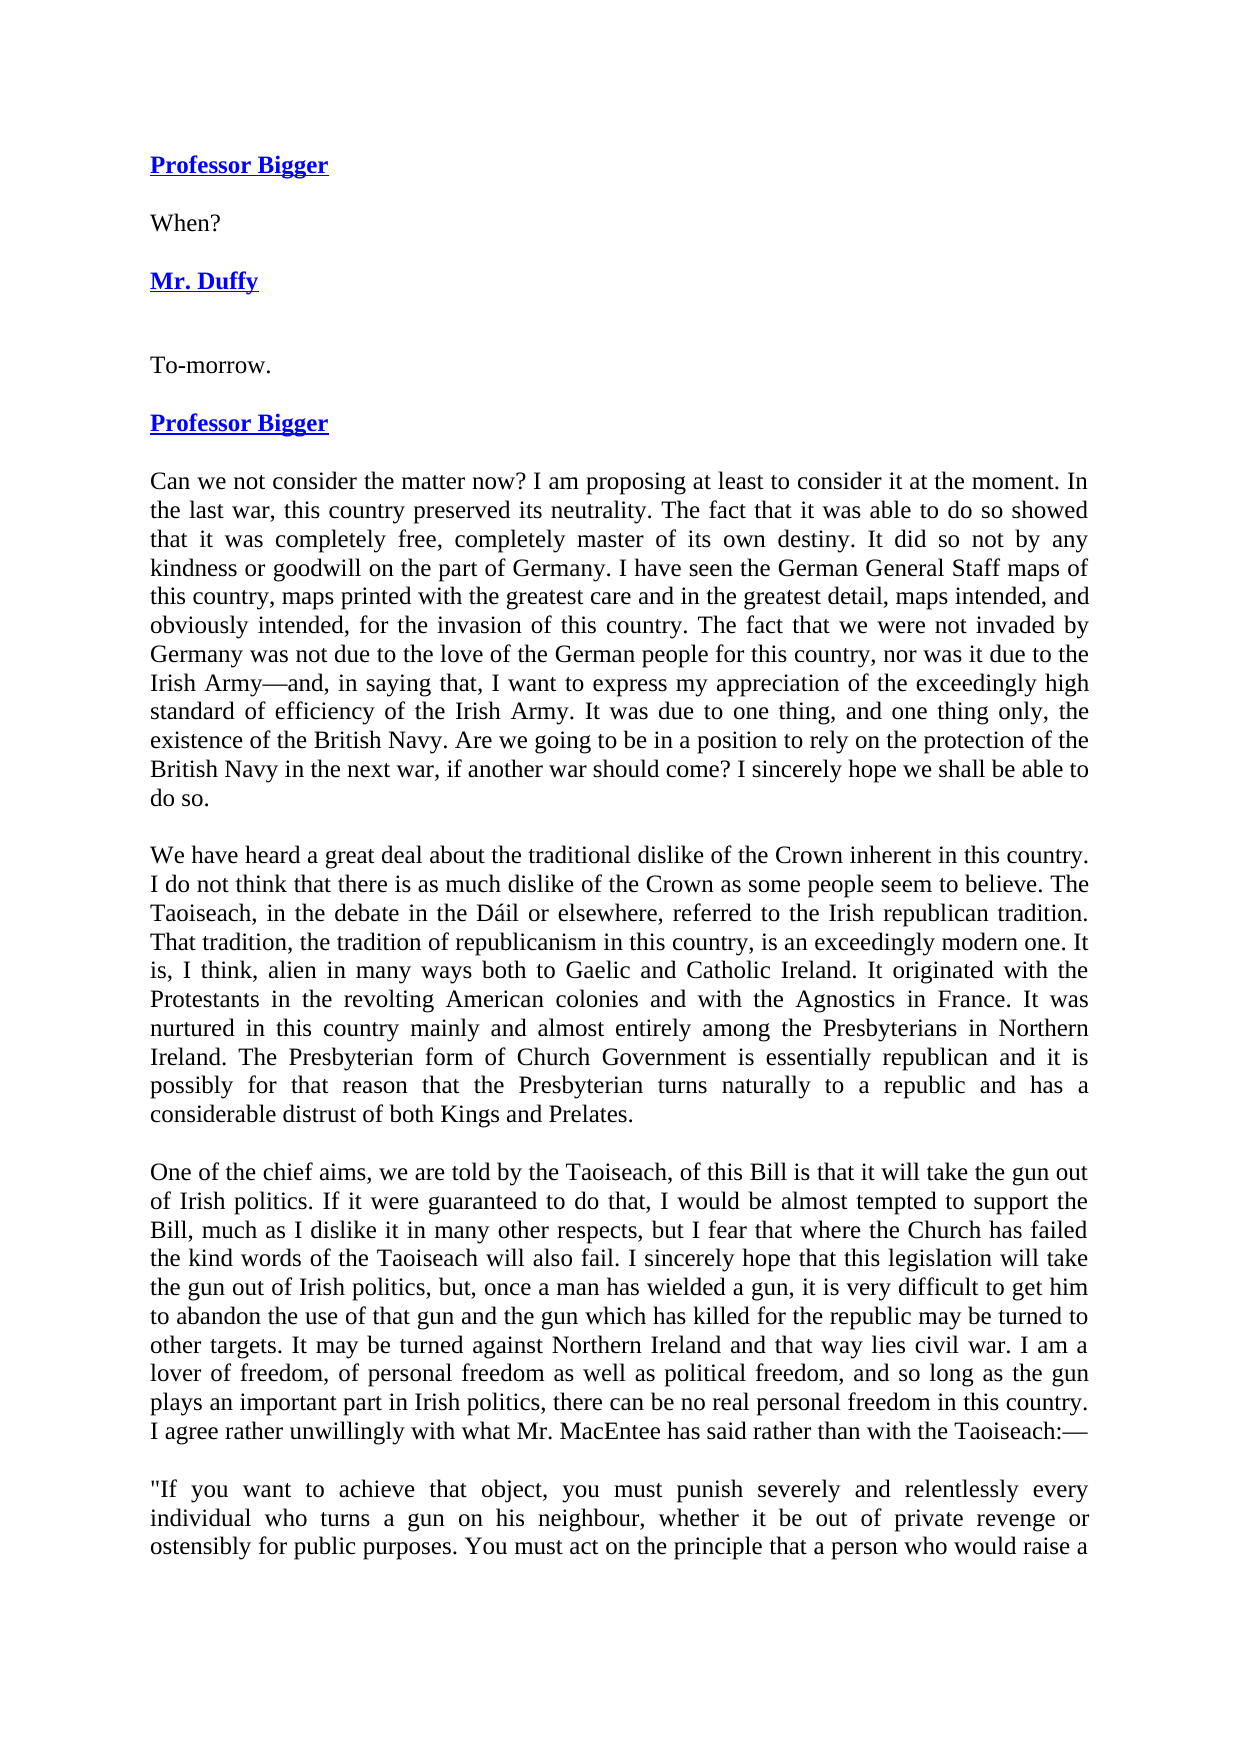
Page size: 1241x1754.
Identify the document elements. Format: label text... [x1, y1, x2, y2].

text When? [150, 208, 1090, 237]
text Can we not consider the matter now? I am proposing at least to consider it at the moment. In the last war, this country preserved its neutrality. The fact that it was able to do so showed that it was completely free, completely master of its own destiny. It did so not by any kindness or goodwill on the part of Germany. I have seen the German General Staff maps of this country, maps printed with the greatest care and in the greatest detail, maps intended, and obviously intended, for the invasion of this country. The fact that we were not invaded by Germany was not due to the love of the German people for this country, nor was it due to the Irish Army—and, in saying that, I want to express my appreciation of the exceedingly high standard of efficiency of the Irish Army. It was due to one thing, and one thing only, the existence of the British Navy. Are we going to be in a position to rely on the protection of the British Navy in the next war, if another war should come? I sincerely hope we shall be able to do so. [150, 466, 1090, 811]
text Professor Bigger [150, 408, 1090, 437]
text We have heard a great deal about the traditional dislike of the Crown inherent in this country. I do not think that there is as much dislike of the Crown as some people seem to believe. The Taoiseach, in the debate in the Dáil or elsewhere, referred to the Irish republican tradition. That tradition, the tradition of republicanism in this country, is an exceedingly modern one. It is, I think, alien in many ways both to Gaelic and Catholic Ireland. It originated with the Protestants in the revolting American colonies and with the Agnostics in France. It was nurtured in this country mainly and almost entirely among the Presbyterians in Northern Ireland. The Presbyterian form of Church Government is essentially republican and it is possibly for that reason that the Presbyterian turns naturally to a republic and has a considerable distrust of both Kings and Prelates. [150, 841, 1090, 1128]
text Professor Bigger [150, 150, 1090, 179]
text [150, 1474, 1090, 1560]
text To-morrow. [150, 324, 1090, 379]
text Mr. Duffy [150, 266, 1090, 294]
text One of the chief aims, we are told by the Taoiseach, of this Bill is that it will take the gun out of Irish politics. If it were guaranteed to do that, I would be almost tempted to support the Bill, much as I dislike it in many other respects, but I fear that where the Church has failed the kind words of the Taoiseach will also fail. I sincerely hope that this legislation will take the gun out of Irish politics, but, once a man has wielded a gun, it is very difficult to get him to abandon the use of that gun and the gun which has killed for the republic may be turned to other targets. It may be turned against Northern Ireland and that way lies civil war. I am a lover of freedom, of personal freedom as well as political freedom, and so long as the gun plays an important part in Irish politics, there can be no real personal freedom in this country. I agree rather unwillingly with what Mr. MacEntee has said rather than with the Taoiseach:— [150, 1157, 1090, 1445]
